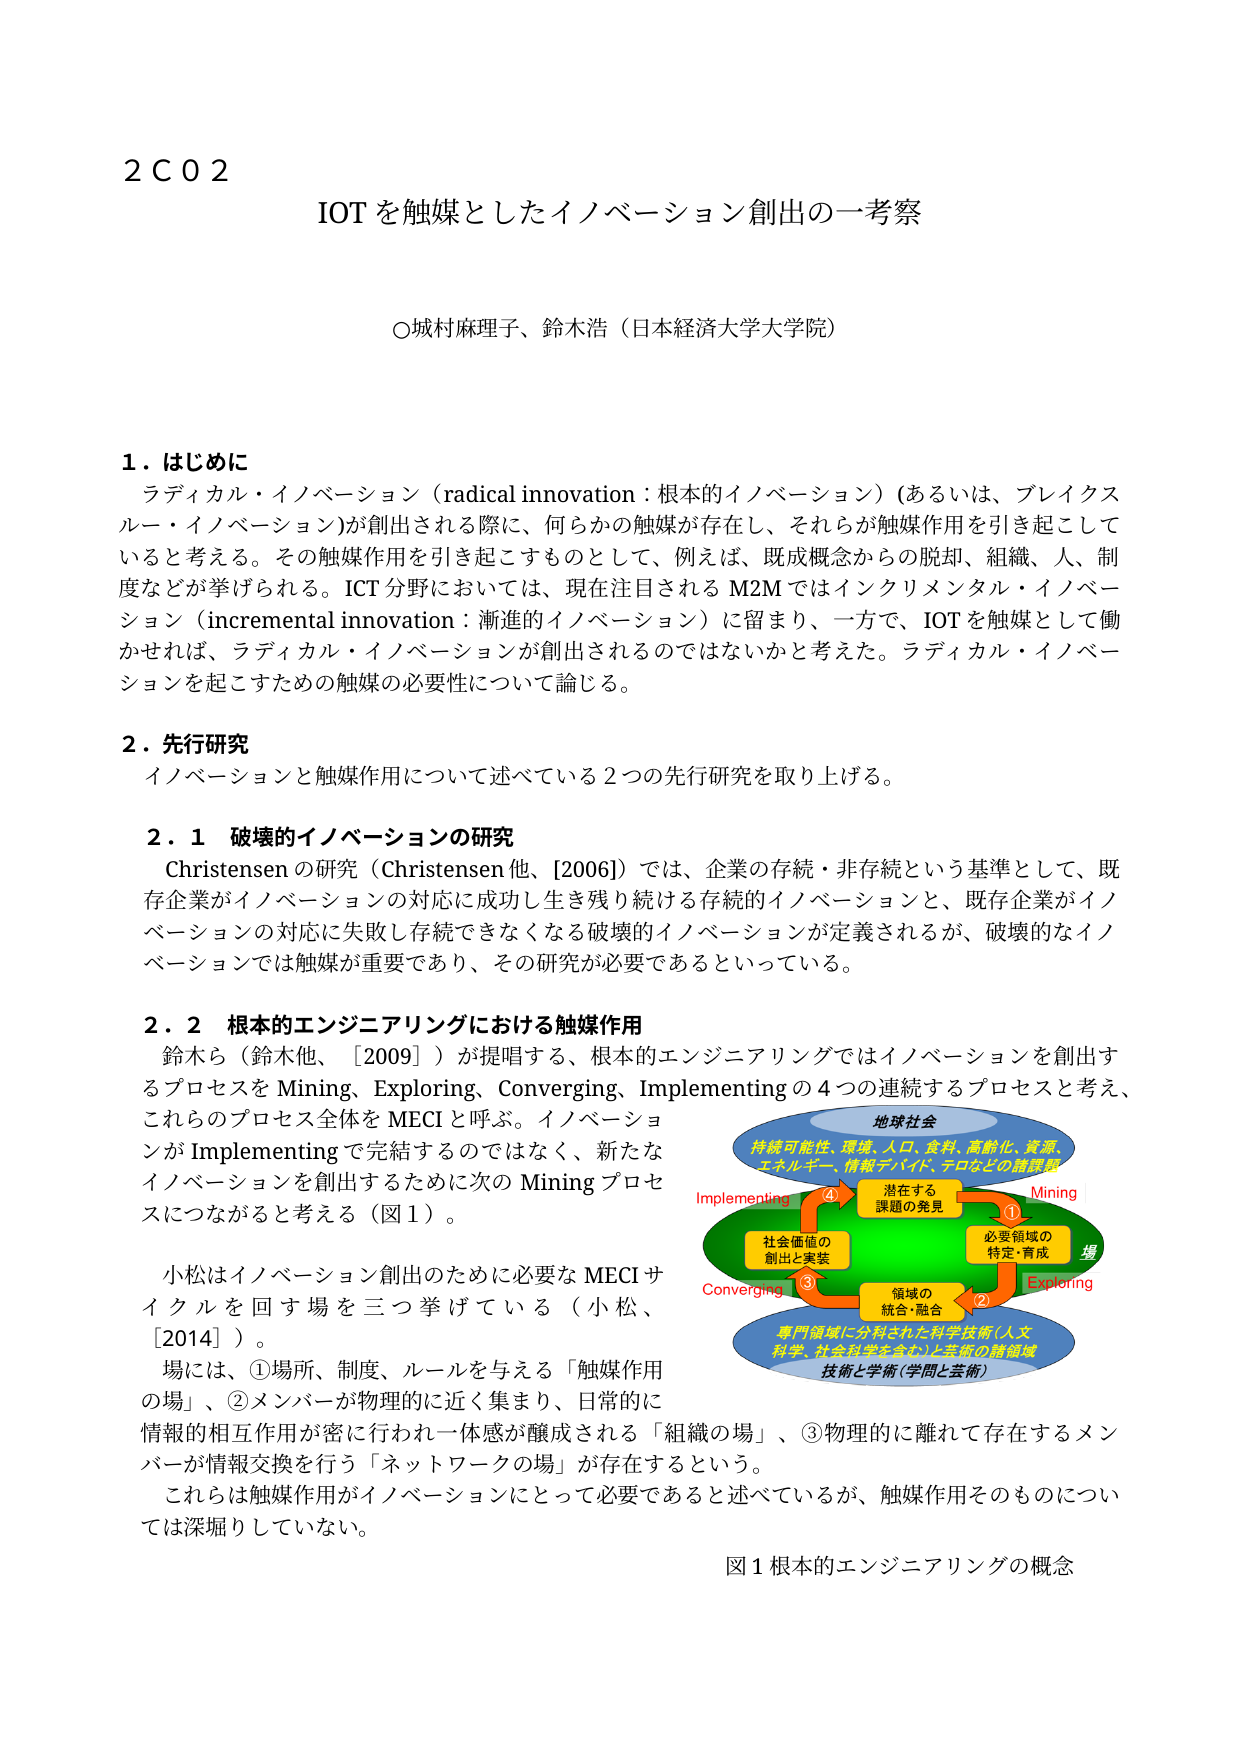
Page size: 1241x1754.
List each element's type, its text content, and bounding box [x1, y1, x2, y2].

text イノベーションと触媒作用について述べている２つの先行研究を取り上げる。 [121, 759, 1122, 790]
text IOTを触媒としたイノベーション創出の一考察 [118, 190, 1122, 232]
text ２．１ 破壊的イノベーションの研究 [121, 820, 1122, 852]
text 小松はイノベーション創出のために必要なMECIサイクルを回す場を三つ挙げている（小松、［2014］）。 [140, 1258, 808, 1353]
text ラディカル・イノベーション（radical innovation：根本的イノベーション）(あるいは、ブレイクスルー・イノベーション)が創出される際に、何らかの触媒が存在し、それらが触媒作用を引き起こしていると考える。その触媒作用を引き起こすものとして、例えば、既成概念からの脱却、組織、人、制度などが挙げられる。ICT分野においては、現在注目されるM2Mではインクリメンタル・イノベーション（incremental innovation：漸進的イノベーション）に留まり、一方で、IOTを触媒として働かせれば、ラディカル・イノベーションが創出されるのではないかと考えた。ラディカル・イノベーションを起こすための触媒の必要性について論じる。 [118, 477, 1122, 697]
text これらは触媒作用がイノベーションにとって必要であると述べているが、触媒作用そのものについては深堀りしていない。 [140, 1479, 1122, 1542]
text 鈴木ら（鈴木他、［2009］）が提唱する、根本的エンジニアリングではイノベーションを創出するプロセスをMining、Exploring、Converging、Implementingの4つの連続するプロセスと考え、これらのプロセス全体をMECIと呼ぶ。イノベーションがImplementingで完結するのではなく、新たなイノベーションを創出するために次のMiningプロセスにつながると考える（図１）。 [140, 1039, 1122, 1228]
text ２．先行研究 [118, 727, 1122, 759]
text ２Ｃ０２ [118, 148, 1122, 190]
text 場には、①場所、制度、ルールを与える「触媒作用の場」、②メンバーが物理的に近く集まり、日常的に情報的相互作用が密に行われ一体感が醸成される「組織の場」、③物理的に離れて存在するメンバーが情報交換を行う「ネットワークの場」が存在するという。 [140, 1353, 1122, 1479]
text 小松はイノベーション創出のために必要なMECIサイクルを回す場を三つ挙げている（小松、［2014］）。 [1001, 1258, 1122, 1353]
text １．はじめに [118, 445, 1122, 477]
text ○城村麻理子、鈴木浩（日本経済大学大学院） [118, 311, 1122, 343]
text ２．２ 根本的エンジニアリングにおける触媒作用 [140, 1008, 1122, 1039]
text Christensenの研究（Christensen他、[2006]）では、企業の存続・非存続という基準として、既存企業がイノベーションの対応に成功し生き残り続ける存続的イノベーションと、既存企業がイノベーションの対応に失敗し存続できなくなる破壊的イノベーションが定義されるが、破壊的なイノベーションでは触媒が重要であり、その研究が必要であるといっている。 [143, 852, 1122, 978]
